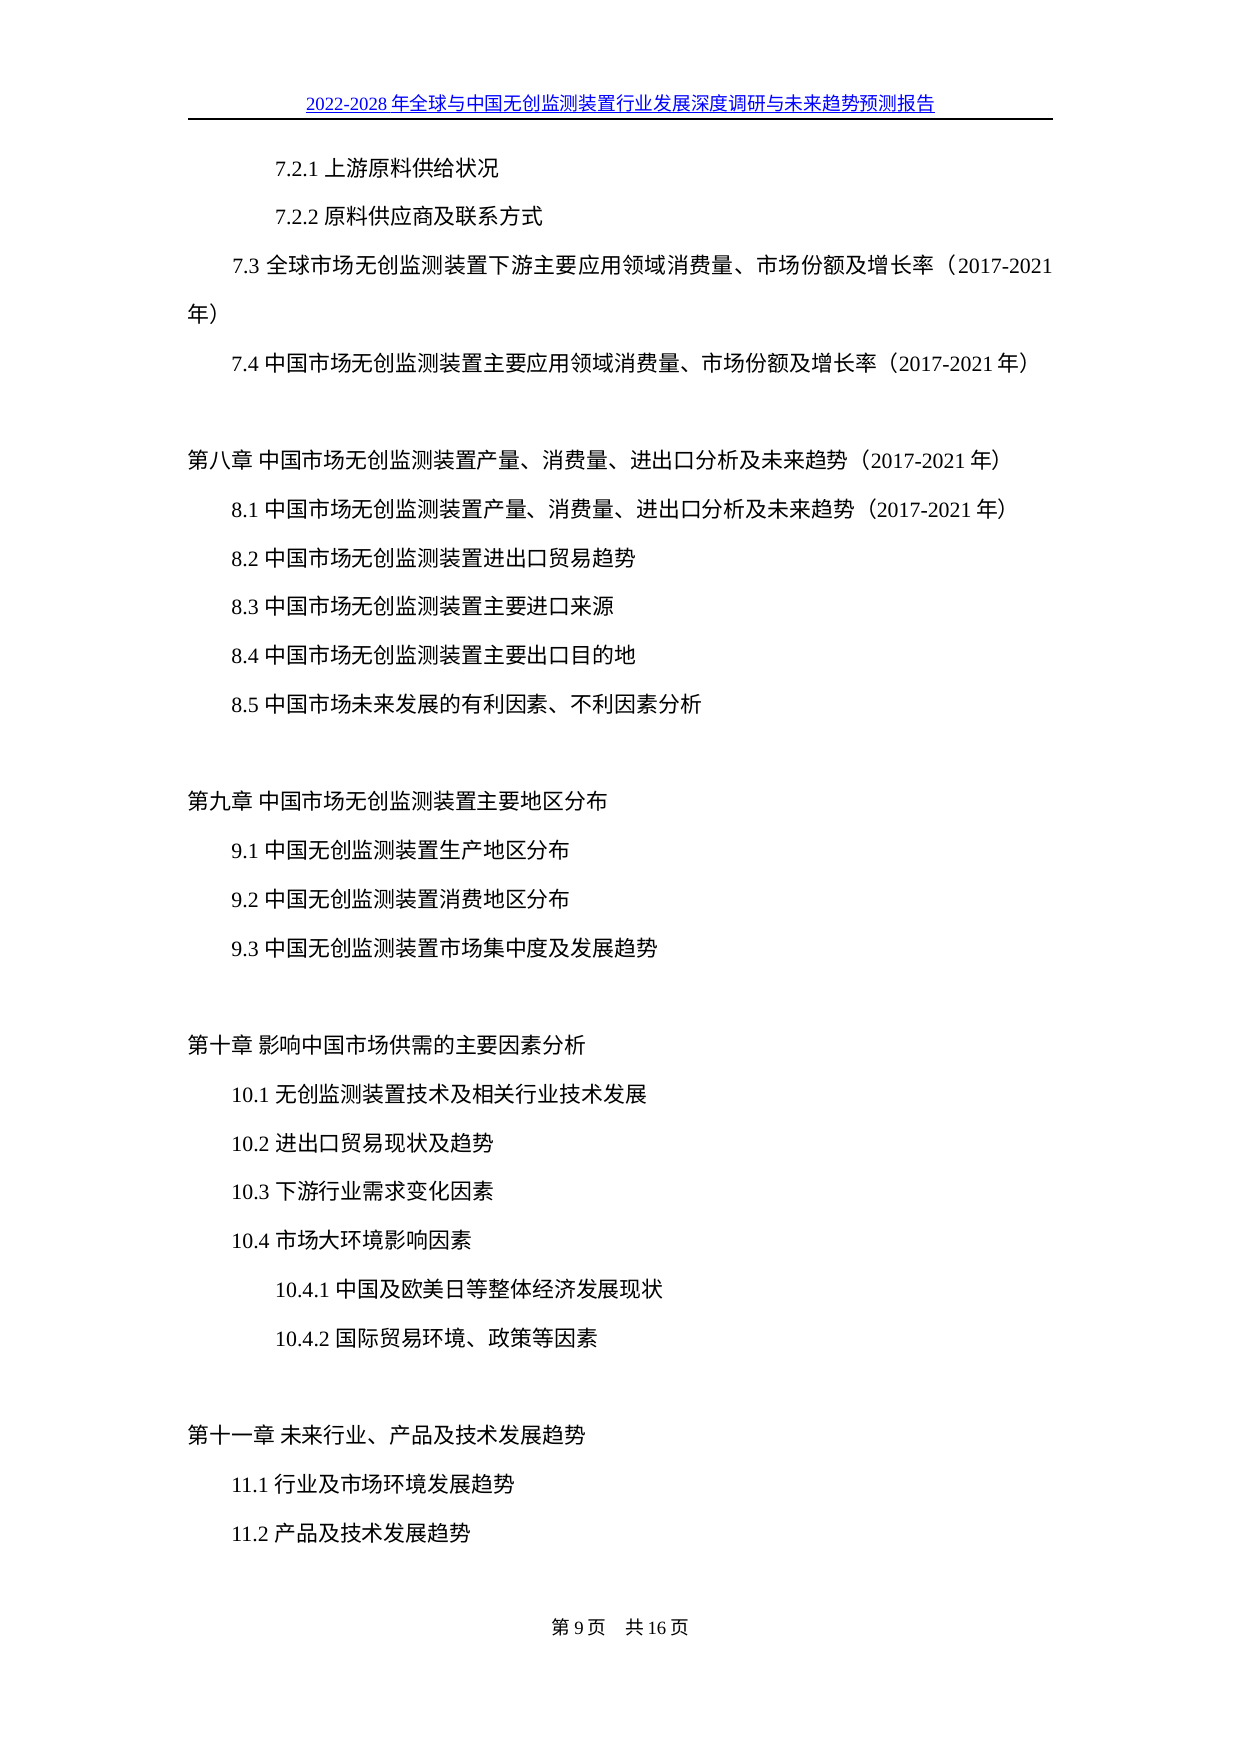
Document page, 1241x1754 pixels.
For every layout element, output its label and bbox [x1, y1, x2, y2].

text [187, 150, 1053, 1548]
